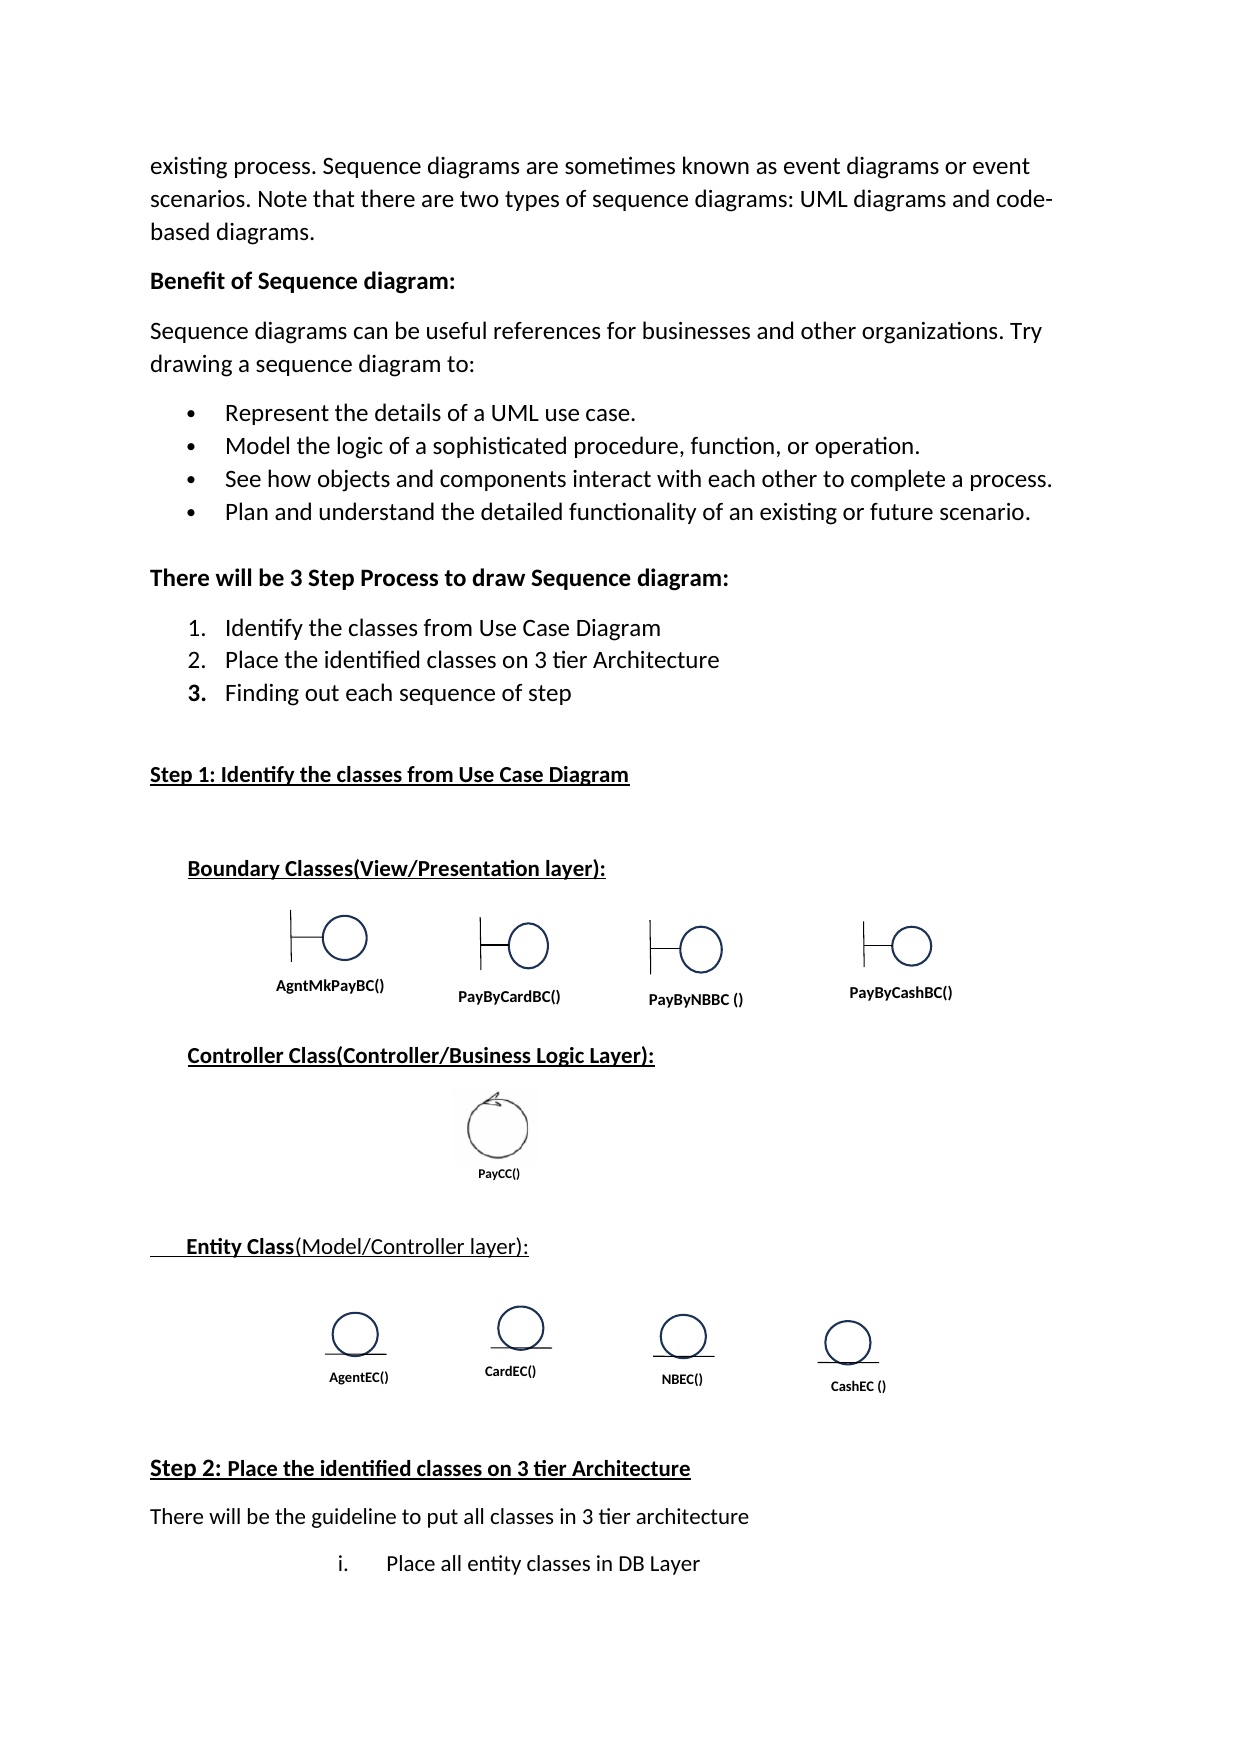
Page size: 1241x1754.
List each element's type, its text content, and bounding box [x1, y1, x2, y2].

list Identify the classes from Use Case Diagram [187, 612, 1090, 642]
text Sequence diagrams can be useful references for businesses and other organizations. Try drawing a sequence diagram to: [150, 315, 1090, 378]
list Place all entity classes in DB Layer [349, 1549, 1090, 1577]
text Entity Class(Model/Controller layer): [150, 1232, 1090, 1260]
list Place the identified classes on 3 tier Architecture [187, 644, 1090, 675]
list Plan and understand the detailed functionality of an existing or future scenario. [187, 496, 1090, 527]
text There will be 3 Step Process to draw Sequence diagram: [150, 562, 1090, 593]
text Step 1: Identify the classes from Use Case Diagram [150, 760, 1090, 788]
list See how objects and components interact with each other to complete a process. [187, 463, 1090, 494]
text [150, 150, 1090, 246]
list Finding out each sequence of step [187, 677, 1090, 708]
text There will be the guideline to put all classes in 3 tier architecture [150, 1502, 1090, 1530]
text Step 2: Place the identified classes on 3 tier Architecture [150, 1452, 1090, 1483]
text Controller Class(Controller/Business Logic Layer): [150, 1041, 1090, 1069]
picture [452, 1088, 539, 1166]
list Represent the details of a UML use case. [187, 397, 1090, 428]
text Benefit of Sequence diagram: [150, 265, 1090, 296]
list Model the logic of a sophisticated procedure, function, or operation. [187, 430, 1090, 461]
text Boundary Classes(View/Presentation layer): [187, 854, 1090, 882]
